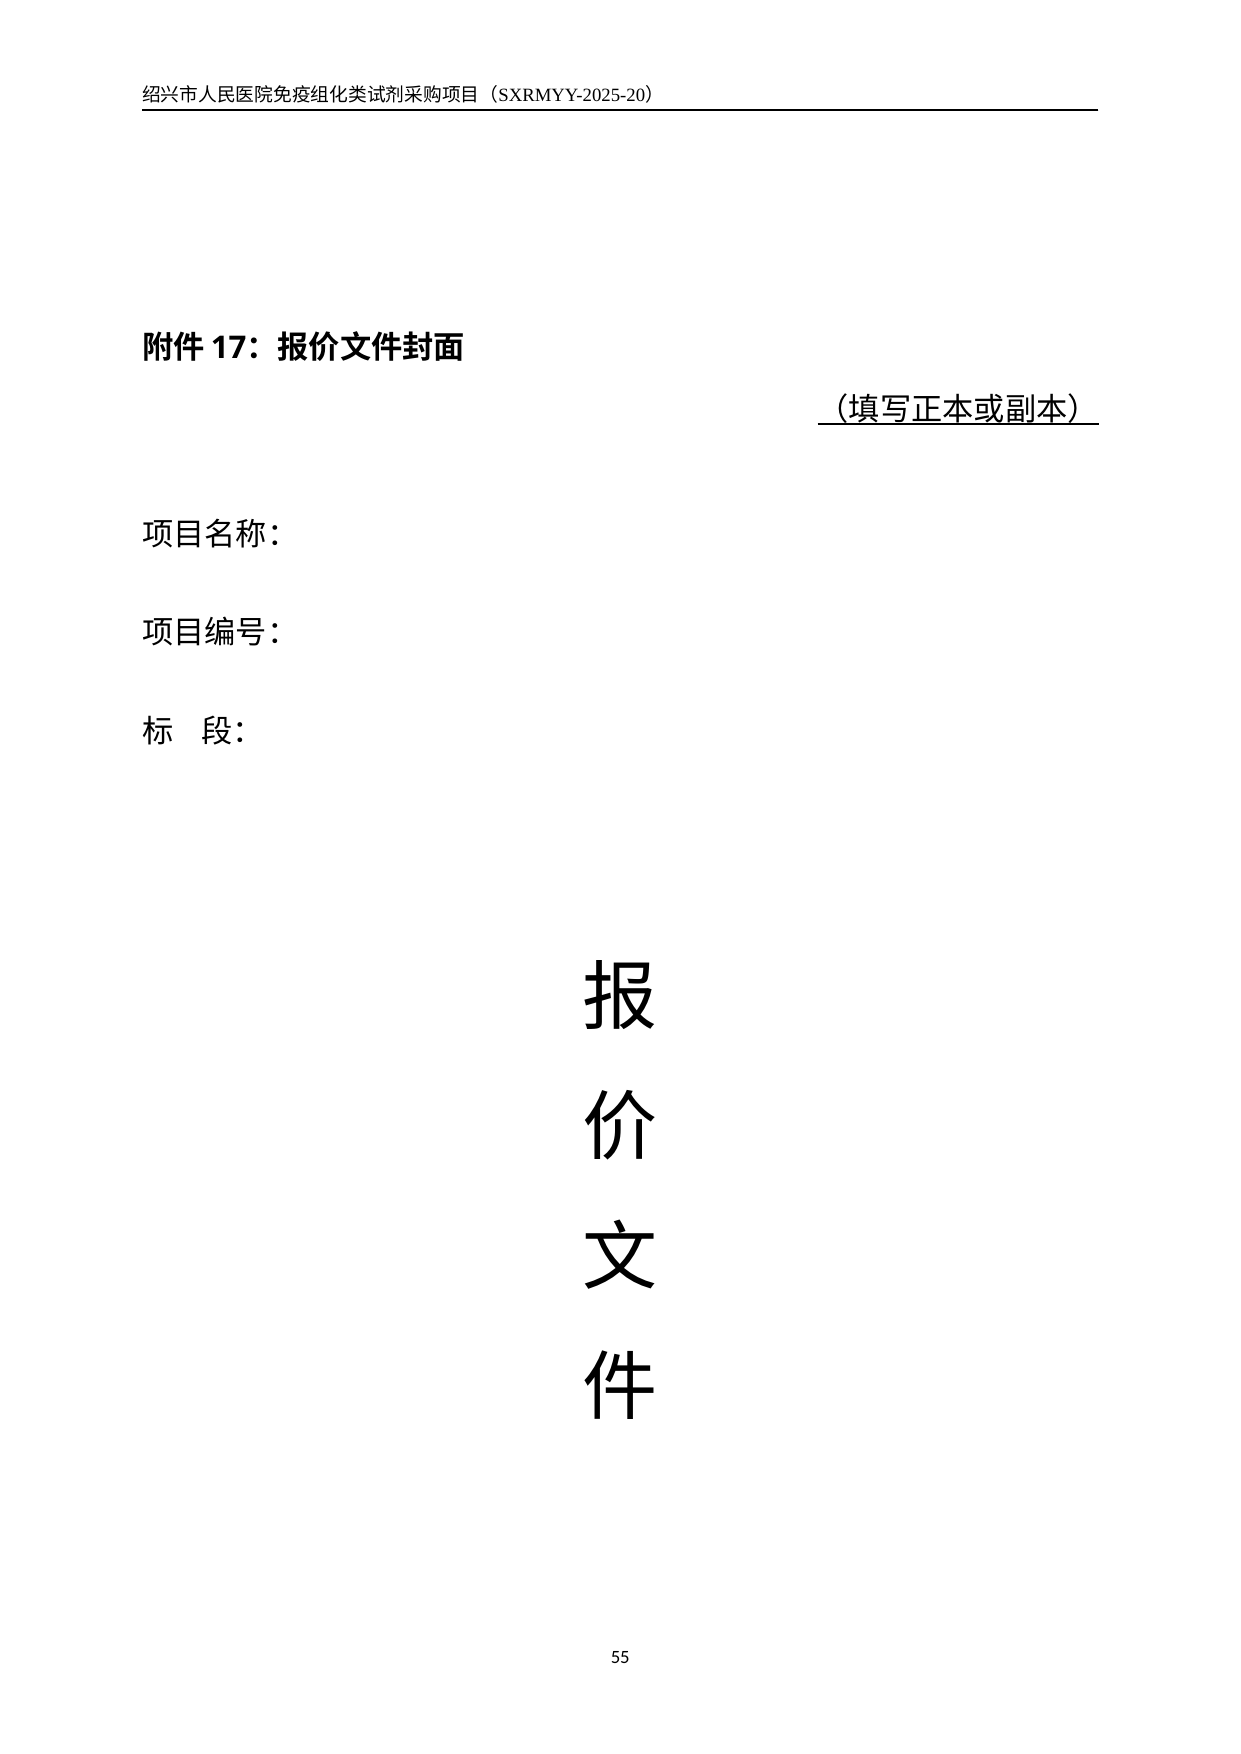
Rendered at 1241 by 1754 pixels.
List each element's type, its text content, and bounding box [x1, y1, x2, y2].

text 文 [142, 1186, 1098, 1316]
text 附件17：报价文件封面 [142, 322, 1098, 368]
text 报 [142, 926, 1098, 1056]
text 项目编号： [142, 597, 1098, 662]
text 项目名称： [142, 499, 1110, 564]
text 标 段： [142, 696, 1098, 761]
text 件 [142, 1316, 1098, 1446]
text （填写正本或副本） [142, 384, 1098, 429]
text 价 [142, 1056, 1098, 1186]
